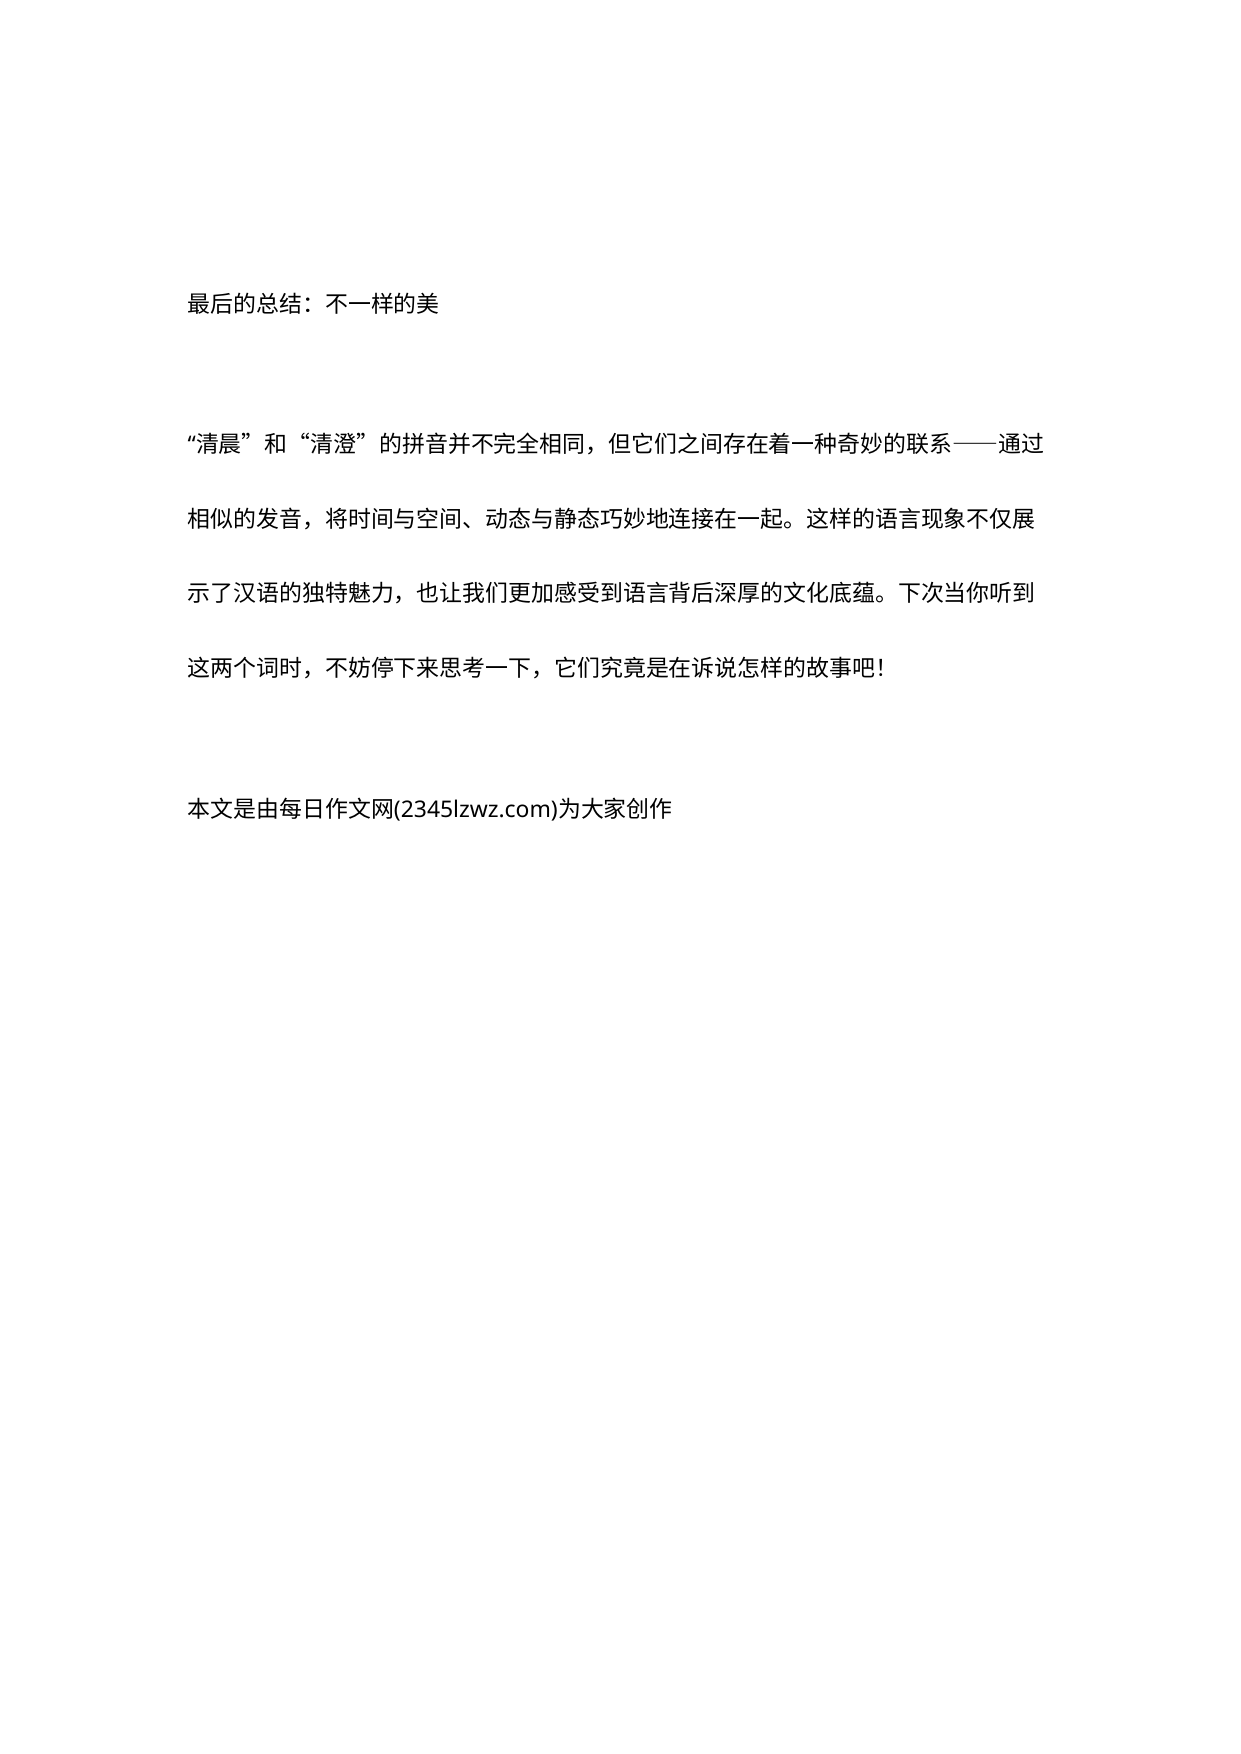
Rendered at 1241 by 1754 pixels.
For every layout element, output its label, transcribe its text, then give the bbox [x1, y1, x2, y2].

text 本文是由每日作文网(2345lzwz.com)为大家创作 [187, 774, 1053, 839]
text “清晨”和“清澄”的拼音并不完全相同，但它们之间存在着一种奇妙的联系——通过相似的发音，将时间与空间、动态与静态巧妙地连接在一起。这样的语言现象不仅展示了汉语的独特魅力，也让我们更加感受到语言背后深厚的文化底蕴。下次当你听到这两个词时，不妨停下来思考一下，它们究竟是在诉说怎样的故事吧！ [187, 410, 1053, 699]
text 最后的总结：不一样的美 [187, 270, 1053, 335]
